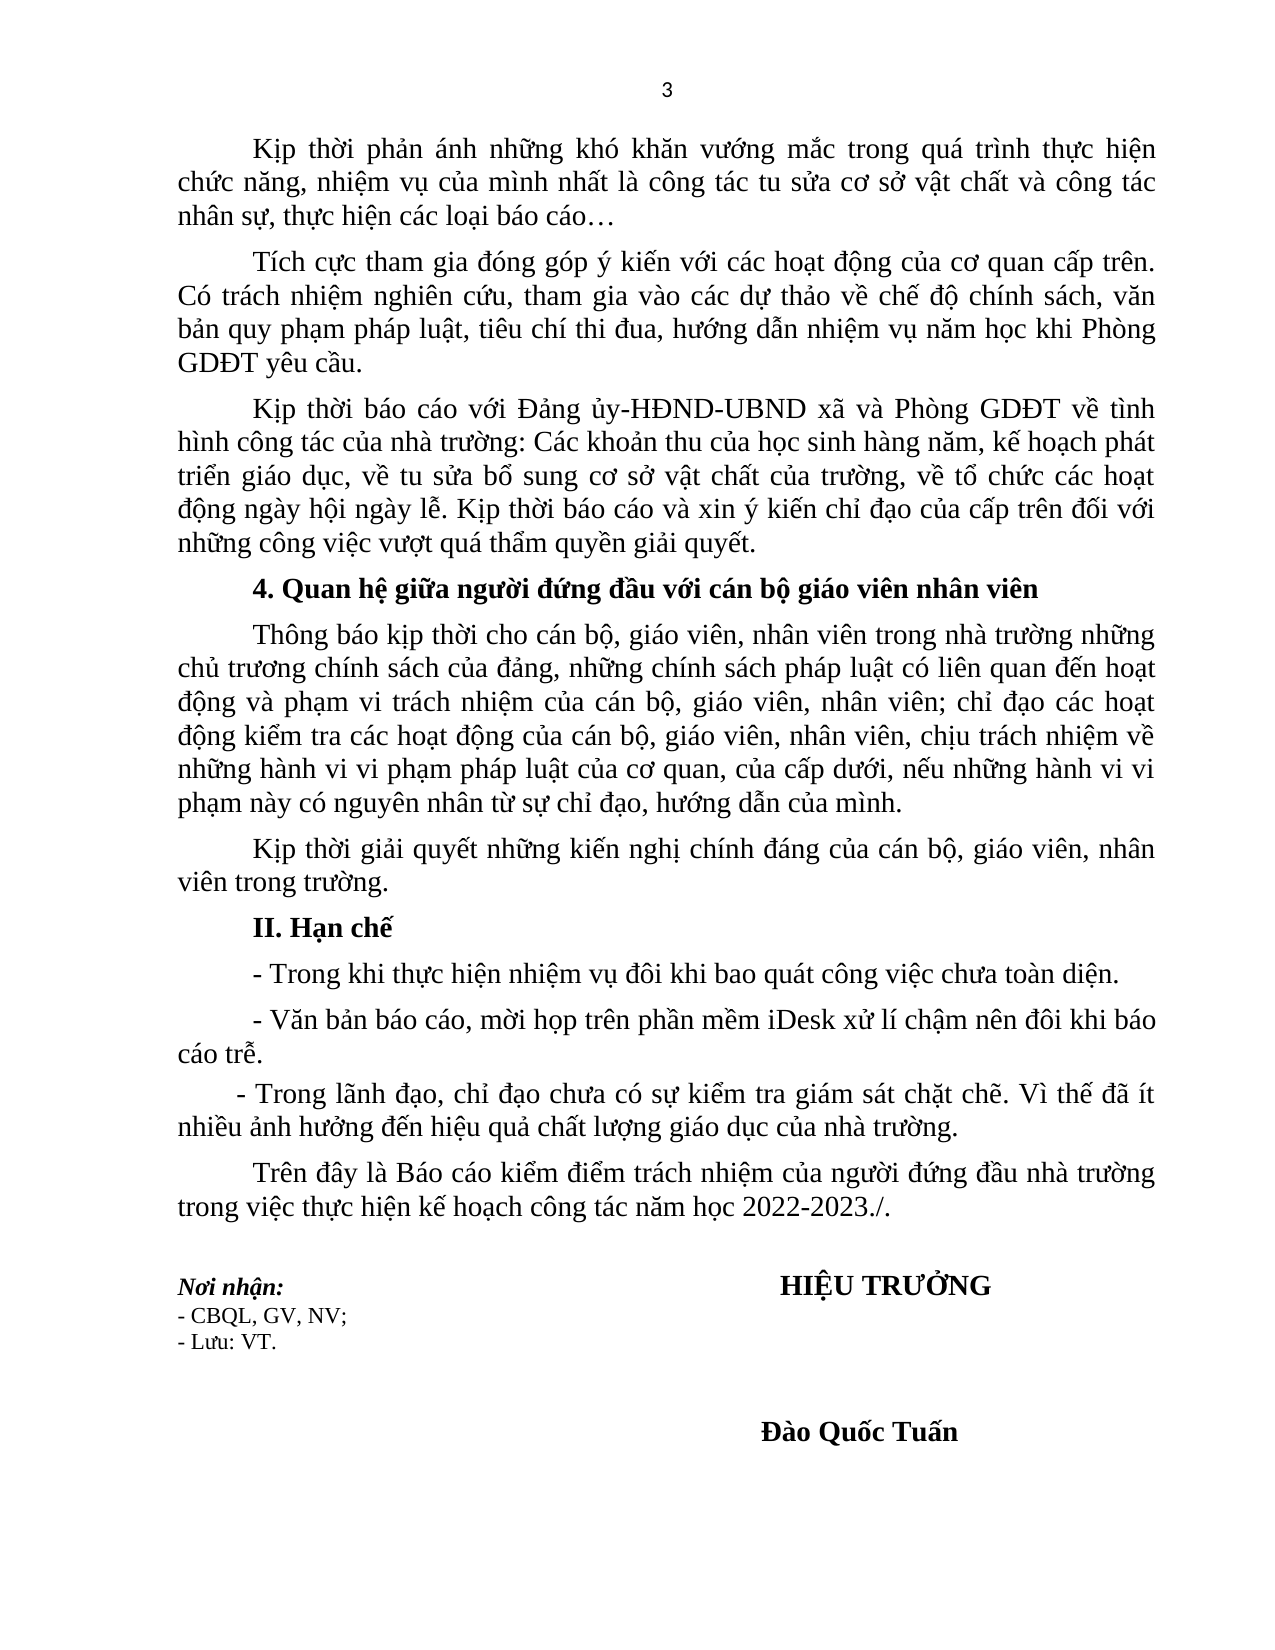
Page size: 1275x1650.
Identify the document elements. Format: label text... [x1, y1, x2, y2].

text Kịp thời phản ánh những khó khăn vướng mắc trong quá trình thực hiện chức năng, nhiệm vụ của mình nhất là công tác tu sửa cơ sở vật chất và công tác nhân sự, thực hiện các loại báo cáo… [177, 131, 1157, 232]
text Nơi nhận: HIỆU TRƯỞNG [177, 1268, 1157, 1302]
text - Trong lãnh đạo, chỉ đạo chưa có sự kiểm tra giám sát chặt chẽ. Vì thế đã ít nhiều ảnh hưởng đến hiệu quả chất lượng giáo dục của nhà trường. [177, 1076, 1157, 1143]
text Kịp thời giải quyết những kiến nghị chính đáng của cán bộ, giáo viên, nhân viên trong trường. [177, 831, 1157, 898]
text 4. Quan hệ giữa người đứng đầu với cán bộ giáo viên nhân viên [177, 571, 1157, 604]
text - Lưu: VT. [177, 1328, 1157, 1355]
text Đào Quốc Tuấn [177, 1414, 1157, 1448]
text Kịp thời báo cáo với Đảng ủy-HĐND-UBND xã và Phòng GDĐT về tình hình công tác của nhà trường: Các khoản thu của học sinh hàng năm, kế hoạch phát triển giáo dục, về tu sửa bổ sung cơ sở vật chất của trường, về tổ chức các hoạt động ngày hội ngày lễ. Kịp thời báo cáo và xin ý kiến chỉ đạo của cấp trên đối với những công việc vượt quá thẩm quyền giải quyết. [177, 391, 1157, 558]
text Thông báo kịp thời cho cán bộ, giáo viên, nhân viên trong nhà trường những chủ trương chính sách của đảng, những chính sách pháp luật có liên quan đến hoạt động và phạm vi trách nhiệm của cán bộ, giáo viên, nhân viên; chỉ đạo các hoạt động kiểm tra các hoạt động của cán bộ, giáo viên, nhân viên, chịu trách nhiệm về những hành vi vi phạm pháp luật của cơ quan, của cấp dưới, nếu những hành vi vi phạm này có nguyên nhân từ sự chỉ đạo, hướng dẫn của mình. [177, 617, 1157, 818]
text Trên đây là Báo cáo kiểm điểm trách nhiệm của người đứng đầu nhà trường trong việc thực hiện kế hoạch công tác năm học 2022-2023./. [177, 1155, 1157, 1222]
text II. Hạn chế [177, 910, 1157, 944]
text - CBQL, GV, NV; [177, 1302, 1157, 1328]
text Tích cực tham gia đóng góp ý kiến với các hoạt động của cơ quan cấp trên. Có trách nhiệm nghiên cứu, tham gia vào các dự thảo về chế độ chính sách, văn bản quy phạm pháp luật, tiêu chí thi đua, hướng dẫn nhiệm vụ năm học khi Phòng GDĐT yêu cầu. [177, 244, 1157, 378]
text - Trong khi thực hiện nhiệm vụ đôi khi bao quát công việc chưa toàn diện. [177, 956, 1157, 990]
text - Văn bản báo cáo, mời họp trên phần mềm iDesk xử lí chậm nên đôi khi báo cáo trễ. [177, 1002, 1157, 1069]
